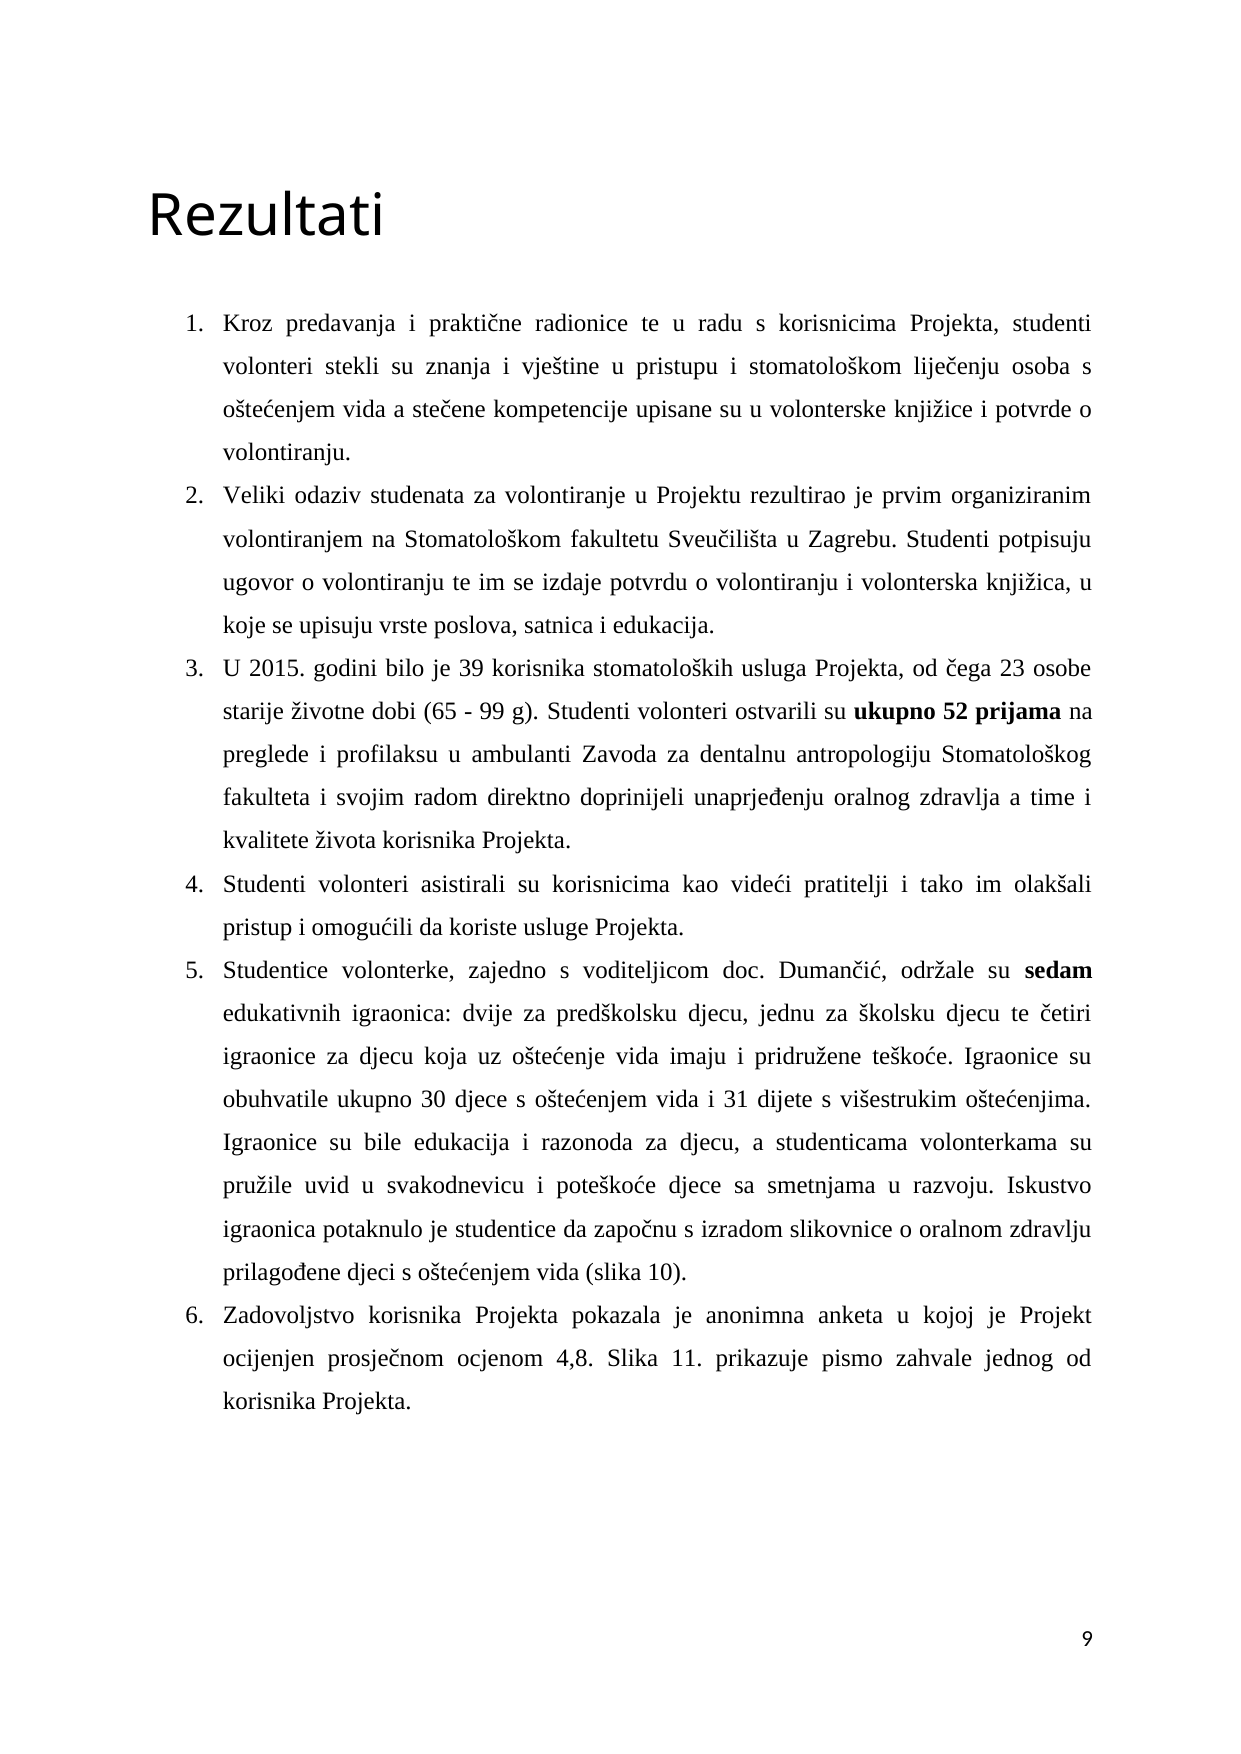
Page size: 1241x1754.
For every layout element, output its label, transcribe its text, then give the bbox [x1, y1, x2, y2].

list Studentice volonterke, zajedno s voditeljicom doc. Dumančić, održale su sedam edukativnih igraonica: dvije za predškolsku djecu, jednu za školsku djecu te četiri igraonice za djecu koja uz oštećenje vida imaju i pridružene teškoće. Igraonice su obuhvatile ukupno 30 djece s oštećenjem vida i 31 dijete s višestrukim oštećenjima. Igraonice su bile edukacija i razonoda za djecu, a studenticama volonterkama su pružile uvid u svakodnevicu i poteškoće djece sa smetnjama u razvoju. Iskustvo igraonica potaknulo je studentice da započnu s izradom slikovnice o oralnom zdravlju prilagođene djeci s oštećenjem vida (slika 10). [185, 955, 1093, 1286]
list Veliki odaziv studenata za volontiranje u Projektu rezultirao je prvim organiziranim volontiranjem na Stomatološkom fakultetu Sveučilišta u Zagrebu. Studenti potpisuju ugovor o volontiranju te im se izdaje potvrdu o volontiranju i volonterska knjižica, u koje se upisuju vrste poslova, satnica i edukacija. [185, 481, 1093, 639]
subtitle Rezultati [148, 173, 1093, 252]
list Zadovoljstvo korisnika Projekta pokazala je anonimna anketa u kojoj je Projekt ocijenjen prosječnom ocjenom 4,8. Slika 11. prikazuje pismo zahvale jednog od korisnika Projekta. [185, 1300, 1093, 1415]
list Studenti volonteri asistirali su korisnicima kao videći pratitelji i tako im olakšali pristup i omogućili da koriste usluge Projekta. [185, 869, 1093, 941]
list U 2015. godini bilo je 39 korisnika stomatoloških usluga Projekta, od čega 23 osobe starije životne dobi (65 - 99 g). Studenti volonteri ostvarili su ukupno 52 prijama na preglede i profilaksu u ambulanti Zavoda za dentalnu antropologiju Stomatološkog fakulteta i svojim radom direktno doprinijeli unaprjeđenju oralnog zdravlja a time i kvalitete života korisnika Projekta. [185, 653, 1093, 854]
list Kroz predavanja i praktične radionice te u radu s korisnicima Projekta, studenti volonteri stekli su znanja i vještine u pristupu i stomatološkom liječenju osoba s oštećenjem vida a stečene kompetencije upisane su u volonterske knjižice i potvrde o volontiranju. [185, 308, 1093, 466]
